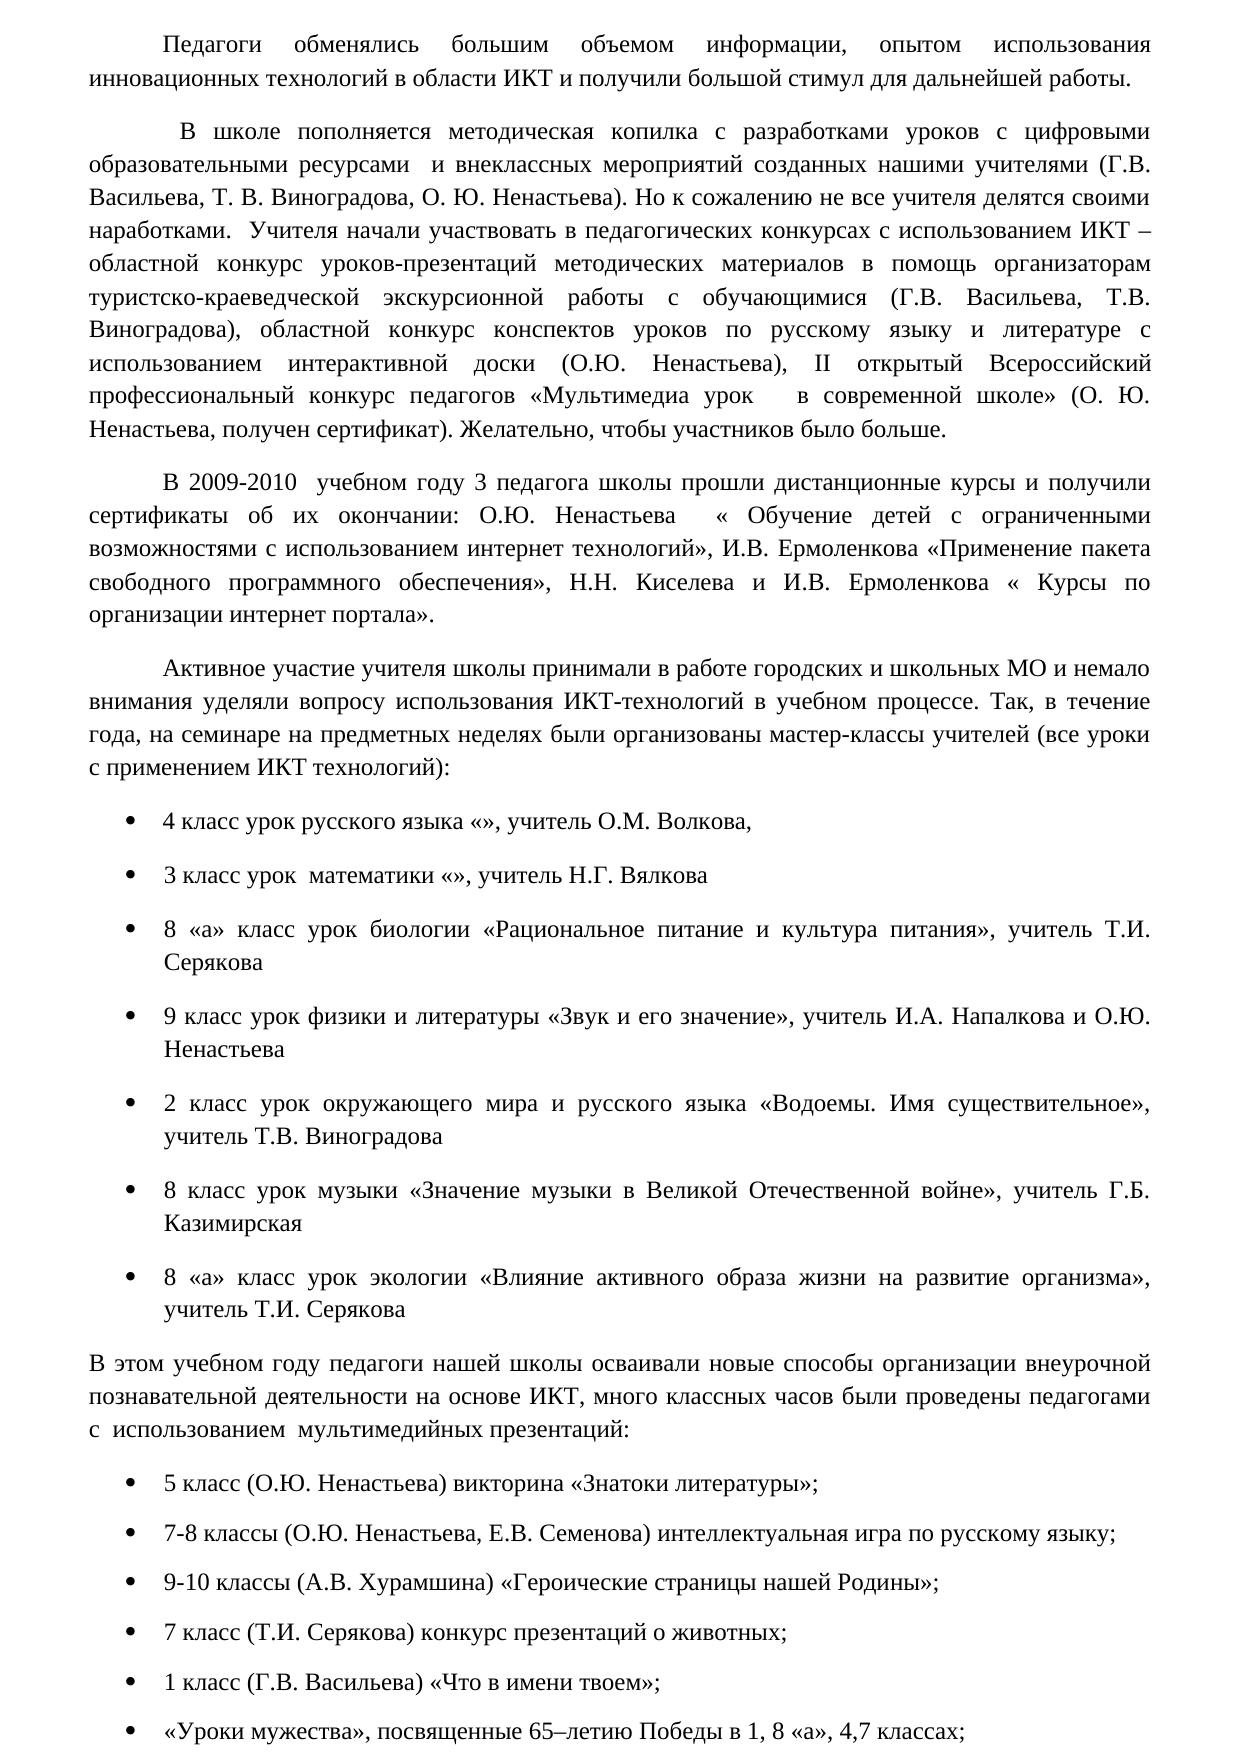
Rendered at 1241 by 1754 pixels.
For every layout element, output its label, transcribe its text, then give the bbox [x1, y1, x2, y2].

list 2 класс урок окружающего мира и русского языка «Водоемы. Имя существительное», учитель Т.В. Виноградова [126, 1088, 1152, 1149]
list 5 класс (О.Ю. Ненастьева) викторина «Знатоки литературы»; [126, 1468, 1152, 1497]
list 9 класс урок физики и литературы «Звук и его значение», учитель И.А. Напалкова и О.Ю. Ненастьева [126, 1001, 1152, 1063]
list 8 класс урок музыки «Значение музыки в Великой Отечественной войне», учитель Г.Б. Казимирская [126, 1175, 1152, 1236]
text Педагоги обменялись большим объемом информации, опытом использования инновационных технологий в области ИКТ и получили большой стимул для дальнейшей работы. [89, 29, 1152, 91]
text Активное участие учителя школы принимали в работе городских и школьных МО и немало внимания уделяли вопросу использования ИКТ-технологий в учебном процессе. Так, в течение года, на семинаре на предметных неделях были организованы мастер-классы учителей (все уроки с применением ИКТ технологий): [89, 653, 1152, 781]
list 8 «а» класс урок биологии «Рациональное питание и культура питания», учитель Т.И. Серякова [126, 914, 1152, 976]
text В школе пополняется методическая копилка с разработками уроков с цифровыми образовательными ресурсами и внеклассных мероприятий созданных нашими учителями (Г.В. Васильева, Т. В. Виноградова, О. Ю. Ненастьева). Но к сожалению не все учителя делятся своими наработками. Учителя начали участвовать в педагогических конкурсах с использованием ИКТ – областной конкурс уроков-презентаций методических материалов в помощь организаторам туристско-краеведческой экскурсионной работы с обучающимися (Г.В. Васильева, Т.В. Виноградова), областной конкурс конспектов уроков по русскому языку и литературе с использованием интерактивной доски (О.Ю. Ненастьева), II открытый Всероссийский профессиональный конкурс педагогов «Мультимедиа урок в современной школе» (О. Ю. Ненастьева, получен сертификат). Желательно, чтобы участников было больше. [89, 116, 1152, 442]
text В 2009-2010 учебном году 3 педагога школы прошли дистанционные курсы и получили сертификаты об их окончании: О.Ю. Ненастьева « Обучение детей с ограниченными возможностями с использованием интернет технологий», И.В. Ермоленкова «Применение пакета свободного программного обеспечения», Н.Н. Киселева и И.В. Ермоленкова « Курсы по организации интернет портала». [89, 467, 1152, 628]
list 4 класс урок русского языка «», учитель О.М. Волкова, [126, 806, 1152, 835]
list 7 класс (Т.И. Серякова) конкурс презентаций о животных; [126, 1617, 1152, 1646]
list 8 «а» класс урок экологии «Влияние активного образа жизни на развитие организма», учитель Т.И. Серякова [126, 1262, 1152, 1323]
list «Уроки мужества», посвященные 65–летию Победы в 1, 8 «а», 4,7 классах; [126, 1716, 1152, 1745]
list 7-8 классы (О.Ю. Ненастьева, Е.В. Семенова) интеллектуальная игра по русскому языку; [126, 1518, 1152, 1547]
list 1 класс (Г.В. Васильева) «Что в имени твоем»; [126, 1667, 1152, 1695]
text В этом учебном году педагоги нашей школы осваивали новые способы организации внеурочной познавательной деятельности на основе ИКТ, много классных часов были проведены педагогами с использованием мультимедийных презентаций: [89, 1348, 1152, 1443]
list 9-10 классы (А.В. Хурамшина) «Героические страницы нашей Родины»; [126, 1567, 1152, 1596]
list 3 класс урок математики «», учитель Н.Г. Вялкова [126, 860, 1152, 889]
